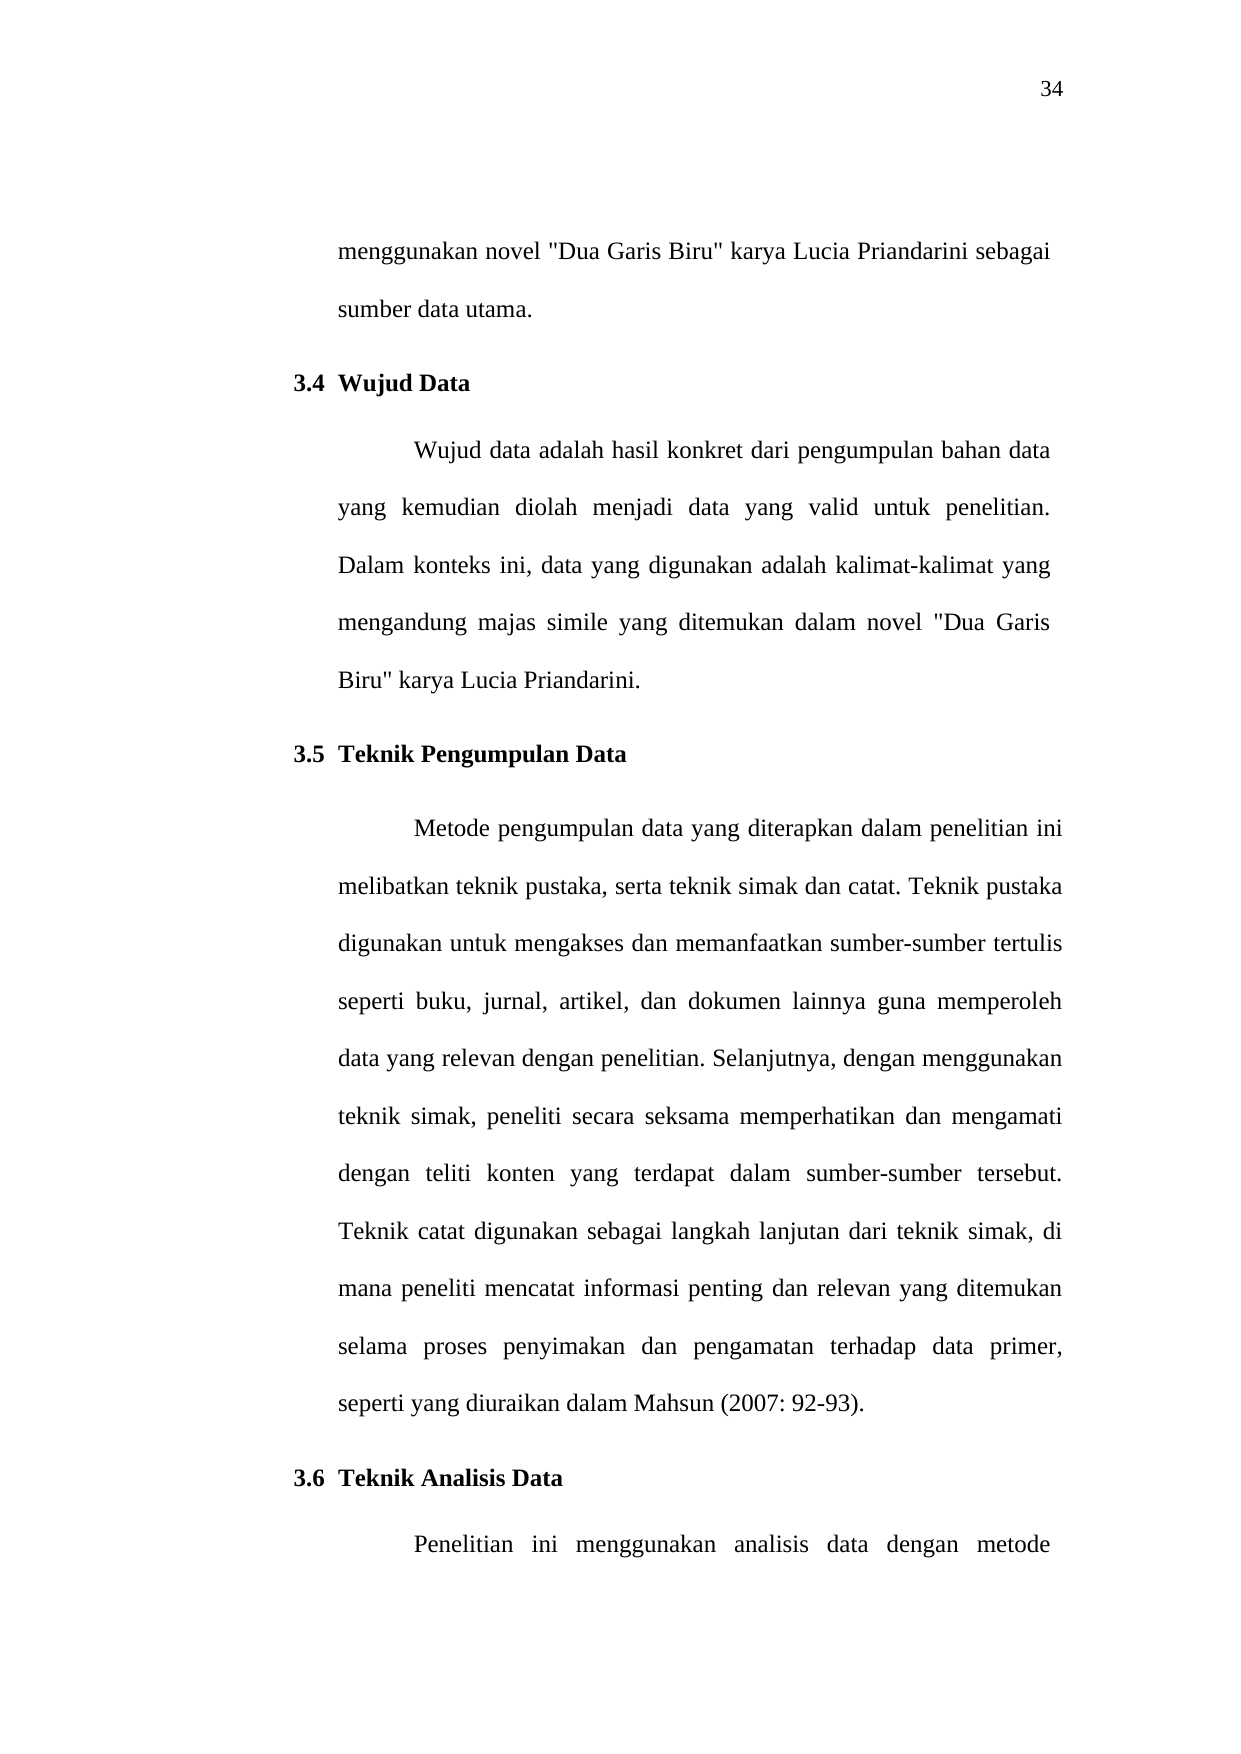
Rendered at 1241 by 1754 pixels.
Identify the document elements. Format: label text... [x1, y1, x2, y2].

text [338, 236, 1051, 322]
subtitle Wujud Data [293, 368, 1063, 397]
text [338, 1529, 1051, 1558]
subtitle Metode pengumpulan data yang diterapkan dalam penelitian ini melibatkan teknik pustaka, serta teknik simak dan catat. Teknik pustaka digunakan untuk mengakses dan memanfaatkan sumber-sumber tertulis seperti buku, jurnal, artikel, dan dokumen lainnya guna memperoleh data yang relevan dengan penelitian. Selanjutnya, dengan menggunakan teknik simak, peneliti secara seksama memperhatikan dan mengamati dengan teliti konten yang terdapat dalam sumber-sumber tersebut. Teknik catat digunakan sebagai langkah lanjutan dari teknik simak, di mana peneliti mencatat informasi penting dan relevan yang ditemukan selama proses penyimakan dan pengamatan terhadap data primer, seperti yang diuraikan dalam Mahsun (2007: 92-93). [338, 813, 1063, 1417]
subtitle Teknik Pengumpulan Data [293, 739, 1063, 767]
text Wujud data adalah hasil konkret dari pengumpulan bahan data yang kemudian diolah menjadi data yang valid untuk penelitian. Dalam konteks ini, data yang digunakan adalah kalimat-kalimat yang mengandung majas simile yang ditemukan dalam novel "Dua Garis Biru" karya Lucia Priandarini. [338, 435, 1051, 693]
subtitle Teknik Analisis Data [293, 1463, 1063, 1491]
